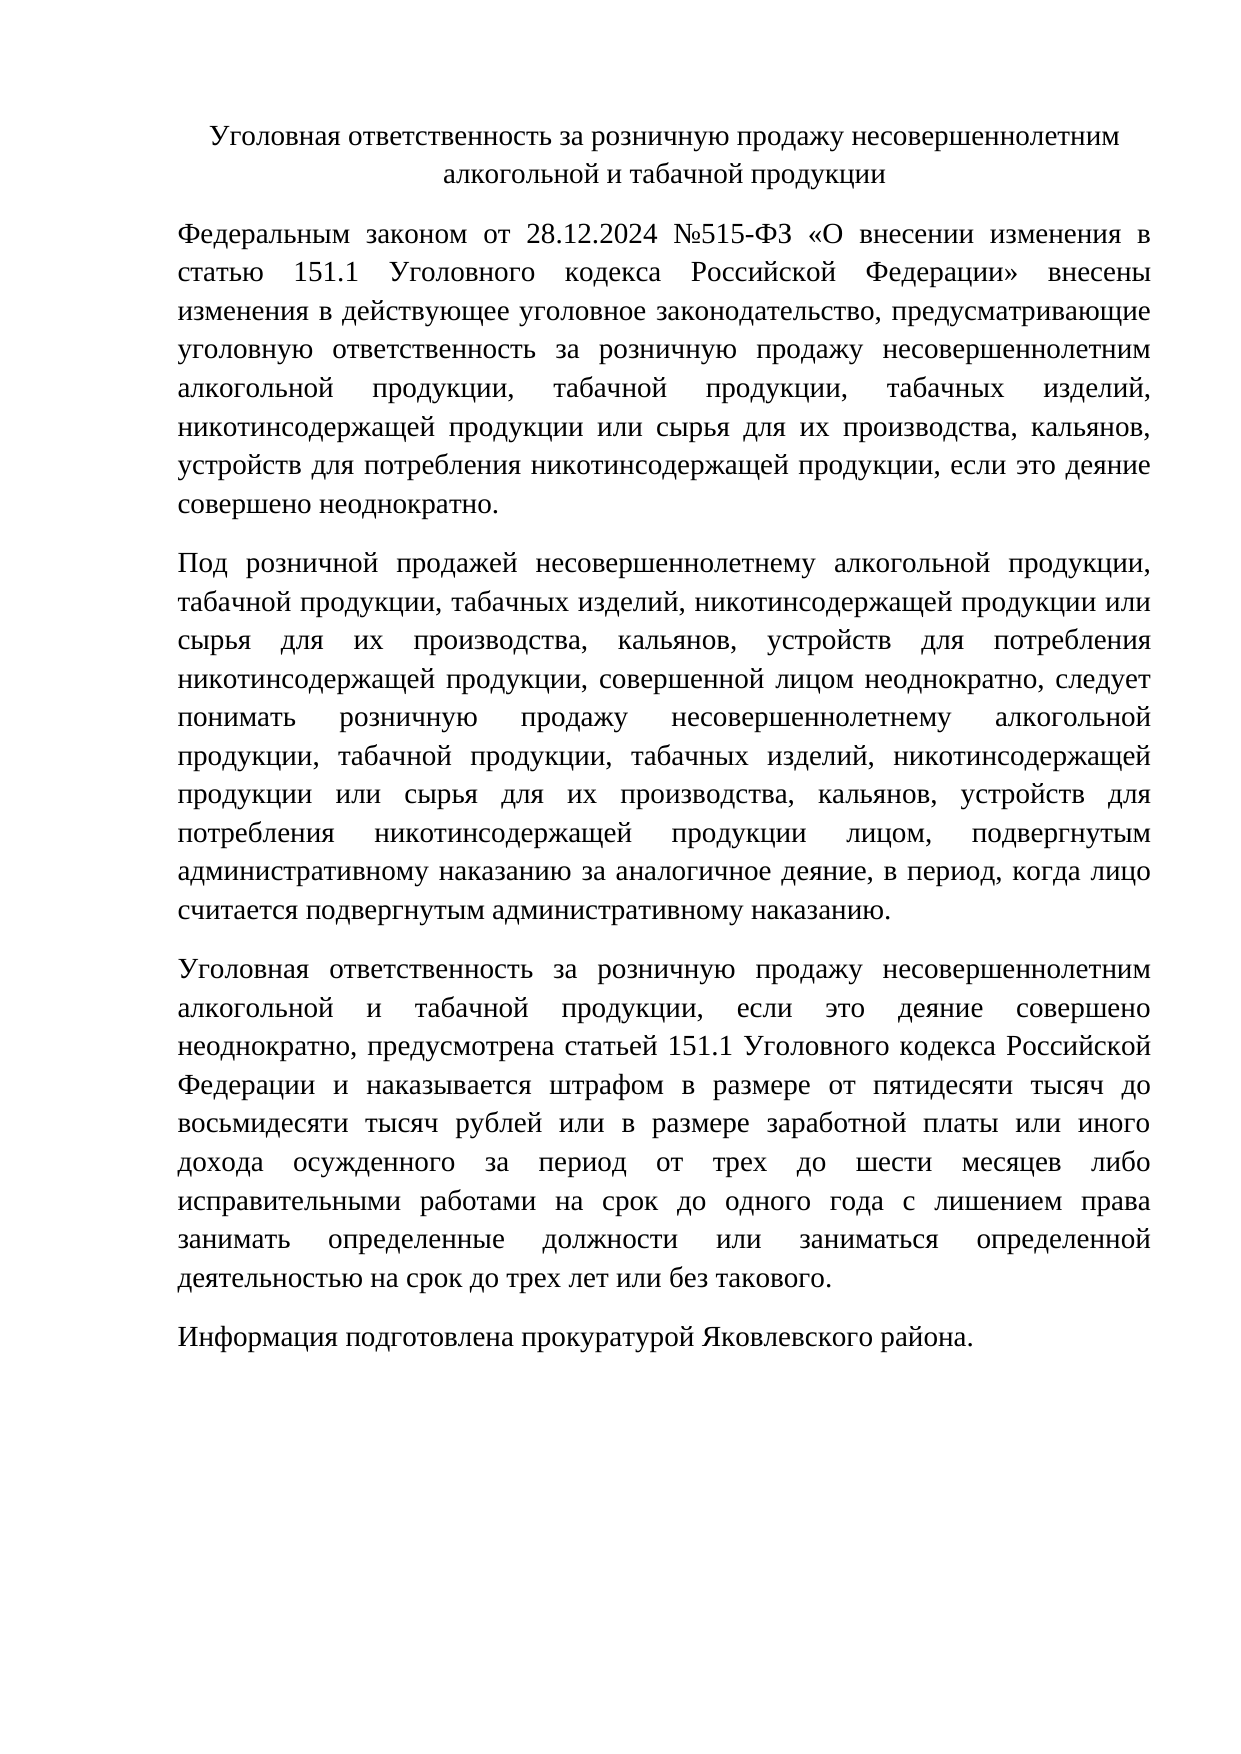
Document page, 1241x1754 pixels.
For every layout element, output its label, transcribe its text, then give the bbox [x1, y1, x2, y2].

text Под розничной продажей несовершеннолетнему алкогольной продукции, табачной продукции, табачных изделий, никотинсодержащей продукции или сырья для их производства, кальянов, устройств для потребления никотинсодержащей продукции, совершенной лицом неоднократно, следует понимать розничную продажу несовершеннолетнему алкогольной продукции, табачной продукции, табачных изделий, никотинсодержащей продукции или сырья для их производства, кальянов, устройств для потребления никотинсодержащей продукции лицом, подвергнутым административному наказанию за аналогичное деяние, в период, когда лицо считается подвергнутым административному наказанию. [177, 545, 1152, 926]
text Федеральным законом от 28.12.2024 №515-ФЗ «О внесении изменения в статью 151.1 Уголовного кодекса Российской Федерации» внесены изменения в действующее уголовное законодательство, предусматривающие уголовную ответственность за розничную продажу несовершеннолетним алкогольной продукции, табачной продукции, табачных изделий, никотинсодержащей продукции или сырья для их производства, кальянов, устройств для потребления никотинсодержащей продукции, если это деяние совершено неоднократно. [177, 216, 1152, 519]
text Информация подготовлена прокуратурой Яковлевского района. [177, 1319, 1152, 1353]
text Уголовная ответственность за розничную продажу несовершеннолетним алкогольной и табачной продукции, если это деяние совершено неоднократно, предусмотрена статьей 151.1 Уголовного кодекса Российской Федерации и наказывается штрафом в размере от пятидесяти тысяч до восьмидесяти тысяч рублей или в размере заработной платы или иного дохода осужденного за период от трех до шести месяцев либо исправительными работами на срок до одного года с лишением права занимать определенные должности или заниматься определенной деятельностью на срок до трех лет или без такового. [177, 951, 1152, 1293]
text Уголовная ответственность за розничную продажу несовершеннолетним алкогольной и табачной продукции [177, 118, 1152, 190]
